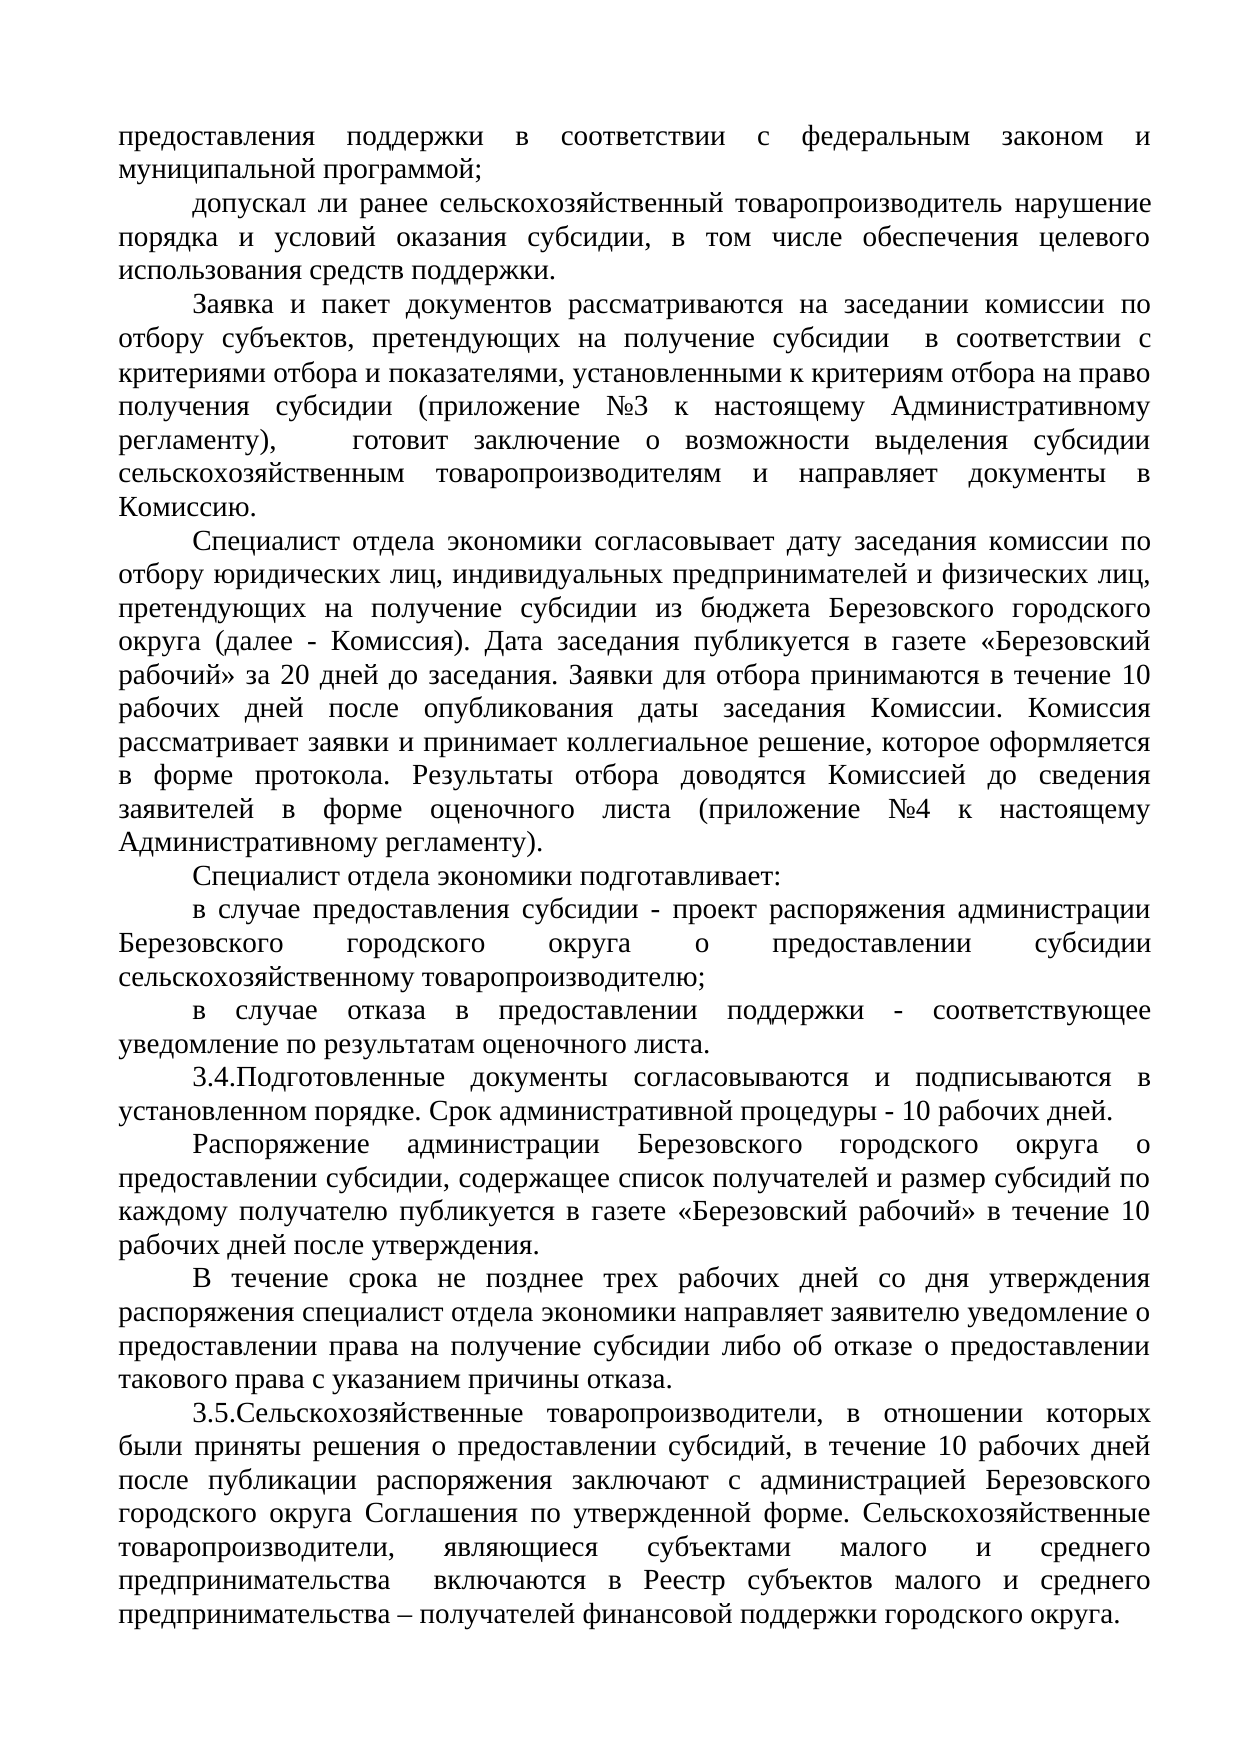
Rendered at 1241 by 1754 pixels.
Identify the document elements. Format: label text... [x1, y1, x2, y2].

text в случае предоставления субсидии - проект распоряжения администрации Березовского городского округа о предоставлении субсидии сельскохозяйственному товаропроизводителю; [118, 892, 1152, 992]
text 3.4.Подготовленные документы согласовываются и подписываются в установленном порядке. Срок административной процедуры - 10 рабочих дней. [118, 1059, 1152, 1126]
text Заявка и пакет документов рассматриваются на заседании комиссии по отбору субъектов, претендующих на получение субсидии в соответствии с критериями отбора и показателями, установленными к критериям отбора на право получения субсидии (приложение №3 к настоящему Административному регламенту), готовит заключение о возможности выделения субсидии сельскохозяйственным товаропроизводителям и направляет документы в Комиссию. [118, 286, 1152, 523]
text В течение срока не позднее трех рабочих дней со дня утверждения распоряжения специалист отдела экономики направляет заявителю уведомление о предоставлении права на получение субсидии либо об отказе о предоставлении такового права с указанием причины отказа. [118, 1261, 1152, 1395]
text 3.5.Сельскохозяйственные товаропроизводители, в отношении которых были приняты решения о предоставлении субсидий, в течение 10 рабочих дней после публикации распоряжения заключают с администрацией Березовского городского округа Соглашения по утвержденной форме. Сельскохозяйственные товаропроизводители, являющиеся субъектами малого и среднего предпринимательства включаются в Реестр субъектов малого и среднего предпринимательства – получателей финансовой поддержки городского округа. [118, 1395, 1152, 1629]
text Специалист отдела экономики подготавливает: [118, 858, 1152, 892]
text Специалист отдела экономики согласовывает дату заседания комиссии по отбору юридических лиц, индивидуальных предпринимателей и физических лиц, претендующих на получение субсидии из бюджета Березовского городского округа (далее - Комиссия). Дата заседания публикуется в газете «Березовский рабочий» за 20 дней до заседания. Заявки для отбора принимаются в течение 10 рабочих дней после опубликования даты заседания Комиссии. Комиссия рассматривает заявки и принимает коллегиальное решение, которое оформляется в форме протокола. Результаты отбора доводятся Комиссией до сведения заявителей в форме оценочного листа (приложение №4 к настоящему Административному регламенту). [118, 523, 1152, 858]
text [118, 118, 1152, 185]
text в случае отказа в предоставлении поддержки - соответствующее уведомление по результатам оценочного листа. [118, 992, 1152, 1059]
text Распоряжение администрации Березовского городского округа о предоставлении субсидии, содержащее список получателей и размер субсидий по каждому получателю публикуется в газете «Березовский рабочий» в течение 10 рабочих дней после утверждения. [118, 1126, 1152, 1261]
text допускал ли ранее сельскохозяйственный товаропроизводитель нарушение порядка и условий оказания субсидии, в том числе обеспечения целевого использования средств поддержки. [118, 185, 1152, 286]
